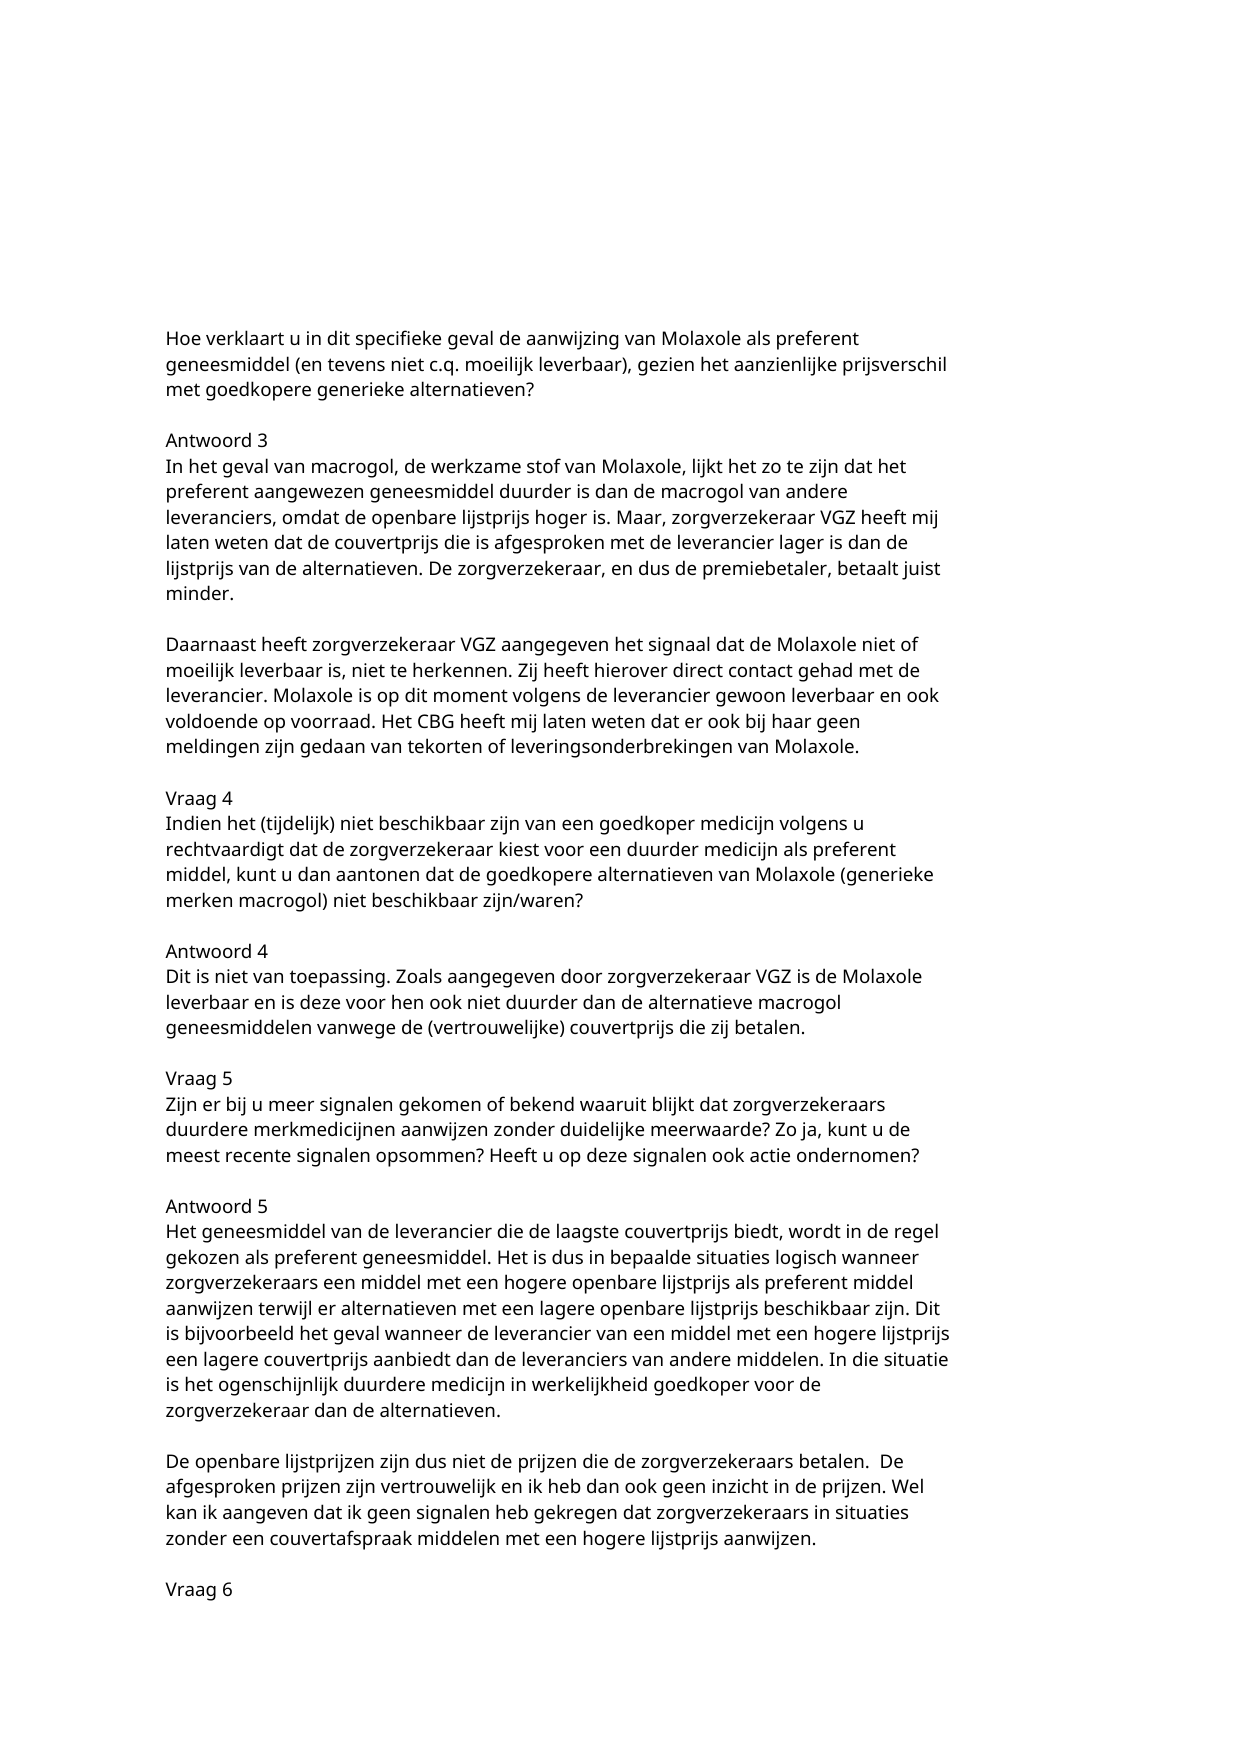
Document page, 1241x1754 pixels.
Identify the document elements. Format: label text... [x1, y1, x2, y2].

text Antwoord 5 [165, 1193, 950, 1219]
text Hoe verklaart u in dit specifieke geval de aanwijzing van Molaxole als preferent geneesmiddel (en tevens niet c.q. moeilijk leverbaar), gezien het aanzienlijke prijsverschil met goedkopere generieke alternatieven? [165, 325, 950, 402]
text Antwoord 3 [165, 427, 950, 453]
text Dit is niet van toepassing. Zoals aangegeven door zorgverzekeraar VGZ is de Molaxole leverbaar en is deze voor hen ook niet duurder dan de alternatieve macrogol geneesmiddelen vanwege de (vertrouwelijke) couvertprijs die zij betalen. [165, 963, 950, 1040]
text Zijn er bij u meer signalen gekomen of bekend waaruit blijkt dat zorgverzekeraars duurdere merkmedicijnen aanwijzen zonder duidelijke meerwaarde? Zo ja, kunt u de meest recente signalen opsommen? Heeft u op deze signalen ook actie ondernomen? [165, 1091, 950, 1168]
text Antwoord 4 [165, 938, 950, 963]
text Indien het (tijdelijk) niet beschikbaar zijn van een goedkoper medicijn volgens u rechtvaardigt dat de zorgverzekeraar kiest voor een duurder medicijn als preferent middel, kunt u dan aantonen dat de goedkopere alternatieven van Molaxole (generieke merken macrogol) niet beschikbaar zijn/waren? [165, 810, 950, 912]
text Vraag 4 [165, 785, 950, 810]
text De openbare lijstprijzen zijn dus niet de prijzen die de zorgverzekeraars betalen. De afgesproken prijzen zijn vertrouwelijk en ik heb dan ook geen inzicht in de prijzen. Wel kan ik aangeven dat ik geen signalen heb gekregen dat zorgverzekeraars in situaties zonder een couvertafspraak middelen met een hogere lijstprijs aanwijzen. [165, 1448, 950, 1550]
text Vraag 6 [165, 1576, 950, 1601]
text In het geval van macrogol, de werkzame stof van Molaxole, lijkt het zo te zijn dat het preferent aangewezen geneesmiddel duurder is dan de macrogol van andere leveranciers, omdat de openbare lijstprijs hoger is. Maar, zorgverzekeraar VGZ heeft mij laten weten dat de couvertprijs die is afgesproken met de leverancier lager is dan de lijstprijs van de alternatieven. De zorgverzekeraar, en dus de premiebetaler, betaalt juist minder. [165, 453, 950, 606]
text Het geneesmiddel van de leverancier die de laagste couvertprijs biedt, wordt in de regel gekozen als preferent geneesmiddel. Het is dus in bepaalde situaties logisch wanneer zorgverzekeraars een middel met een hogere openbare lijstprijs als preferent middel aanwijzen terwijl er alternatieven met een lagere openbare lijstprijs beschikbaar zijn. Dit is bijvoorbeeld het geval wanneer de leverancier van een middel met een hogere lijstprijs een lagere couvertprijs aanbiedt dan de leveranciers van andere middelen. In die situatie is het ogenschijnlijk duurdere medicijn in werkelijkheid goedkoper voor de zorgverzekeraar dan de alternatieven. [165, 1219, 950, 1423]
text Daarnaast heeft zorgverzekeraar VGZ aangegeven het signaal dat de Molaxole niet of moeilijk leverbaar is, niet te herkennen. Zij heeft hierover direct contact gehad met de leverancier. Molaxole is op dit moment volgens de leverancier gewoon leverbaar en ook voldoende op voorraad. Het CBG heeft mij laten weten dat er ook bij haar geen meldingen zijn gedaan van tekorten of leveringsonderbrekingen van Molaxole. [165, 632, 950, 759]
text Vraag 5 [165, 1066, 950, 1091]
